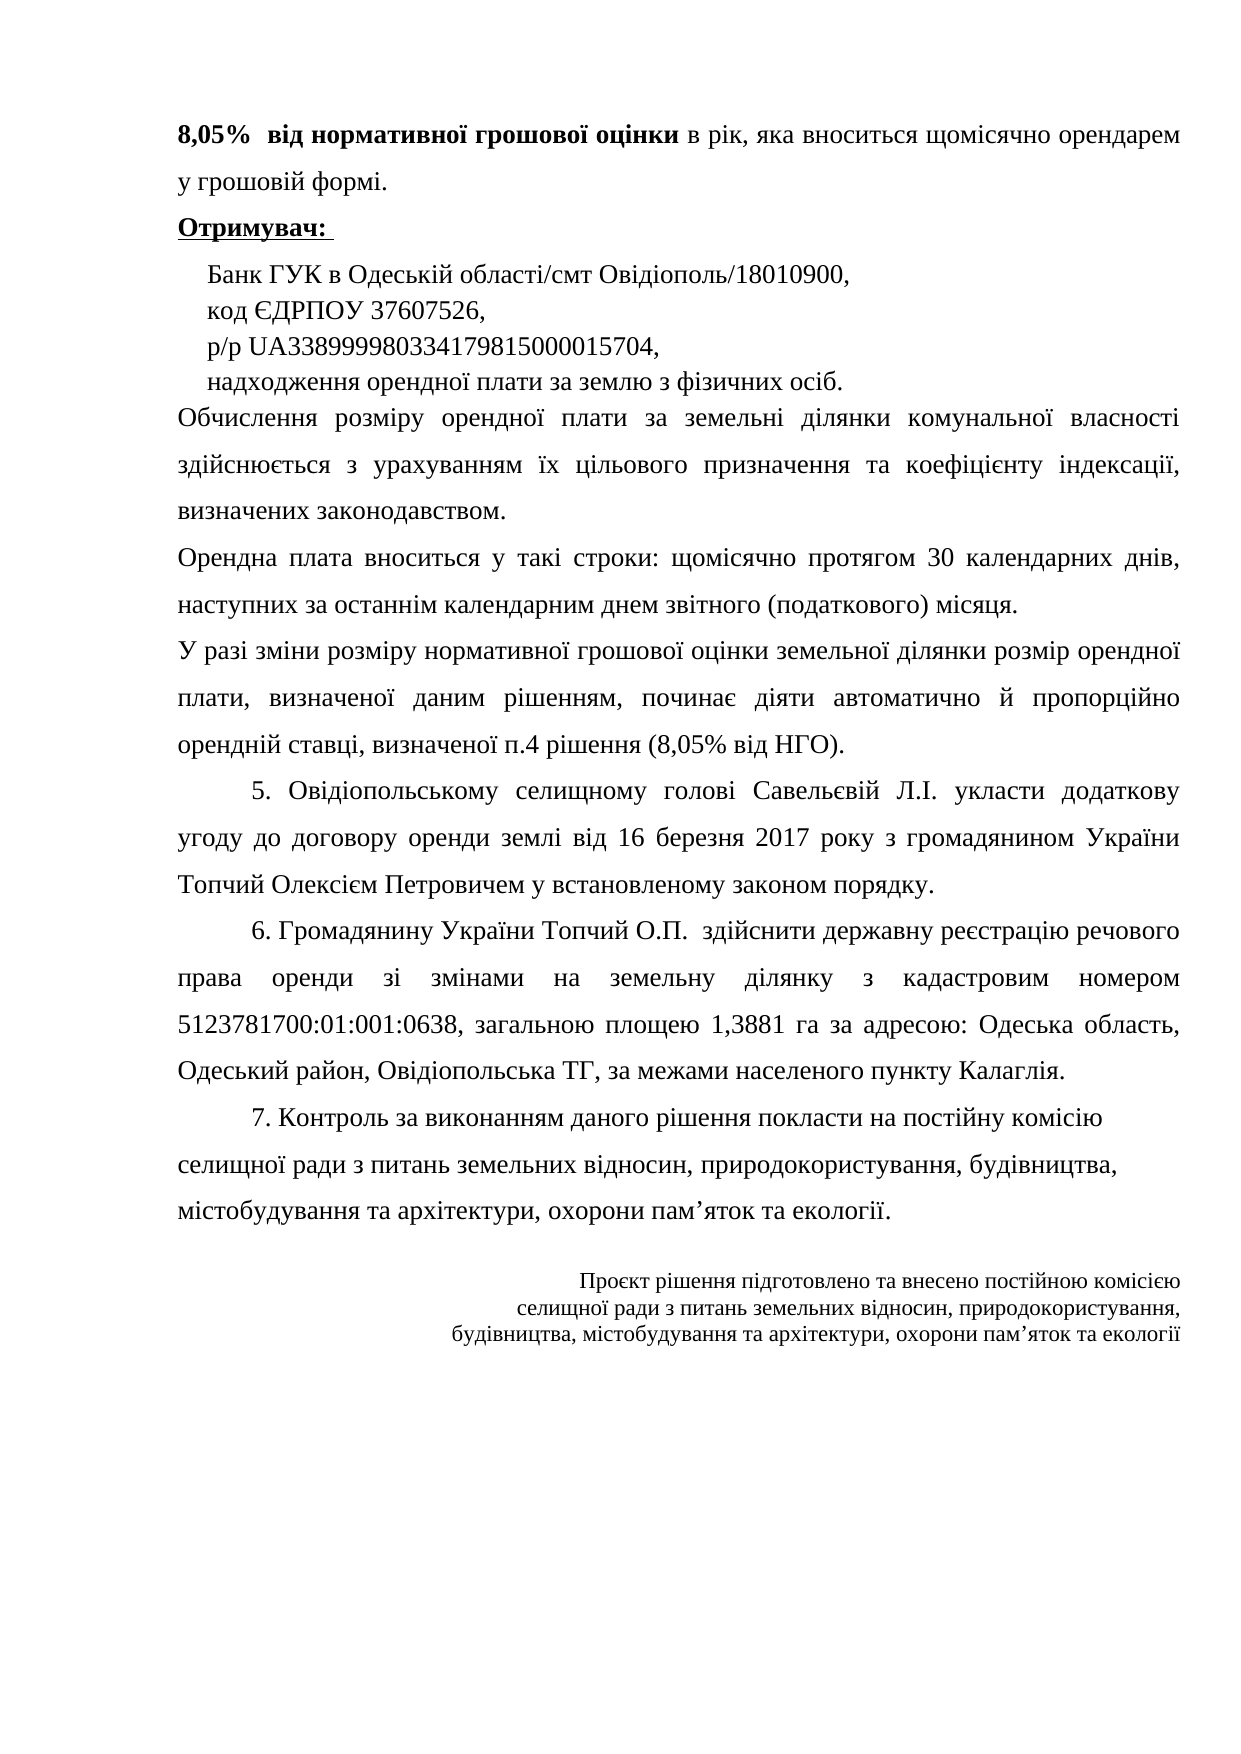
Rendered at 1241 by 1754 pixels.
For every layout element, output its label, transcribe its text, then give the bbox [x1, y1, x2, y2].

list 5. Овідіопольському селищному голові Савельєвій Л.І. укласти додаткову угоду до договору оренди землі від 16 березня 2017 року з громадянином України Топчий Олексієм Петровичем у встановленому законом порядку. [177, 774, 1181, 899]
text Отримувач: [177, 211, 1181, 243]
text У разі зміни розміру нормативної грошової оцінки земельної ділянки розмір орендної плати, визначеної даним рішенням, починає діяти автоматично й пропорційно орендній ставці, визначеної п.4 рішення (8,05% від НГО). [177, 634, 1181, 759]
text 6. Громадянину України Топчий О.П. здійснити державну реєстрацію речового права оренди зі змінами на земельну ділянку з кадастровим номером 5123781700:01:001:0638, загальною площею 1,3881 га за адресою: Одеська область, Одеський район, Овідіопольська ТГ, за межами населеного пункту Калаглія. [177, 914, 1181, 1086]
text 7. Контроль за виконанням даного рішення покласти на постійну комісію селищної ради з питань земельних відносин, природокористування, будівництва, містобудування та архітектури, охорони пам’яток та екології. [177, 1101, 1181, 1226]
text надходження орендної плати за землю з фізичних осіб. [177, 365, 1181, 396]
text селищної ради з питань земельних відносин, природокористування, [177, 1294, 1181, 1320]
text Банк ГУК в Одеській області/смт Овідіополь/18010900, [177, 258, 1181, 289]
text будівництва, містобудування та архітектури, охорони пам’яток та екології [177, 1320, 1181, 1346]
text Проєкт рішення підготовлено та внесено постійною комісією [177, 1267, 1181, 1294]
text р/р UA338999980334179815000015704, [177, 329, 1181, 361]
text Обчислення розміру орендної плати за земельні ділянки комунальної власності здійснюється з урахуванням їх цільового призначення та коефіцієнту індексації, визначених законодавством. [177, 401, 1181, 526]
text код ЄДРПОУ 37607526, [177, 294, 1181, 325]
text Орендна плата вноситься у такі строки: щомісячно протягом 30 календарних днів, наступних за останнім календарним днем звітного (податкового) місяця. [177, 541, 1181, 619]
text 8,05% від нормативної грошової оцінки в рік, яка вноситься щомісячно орендарем у грошовій формі. [177, 118, 1181, 196]
